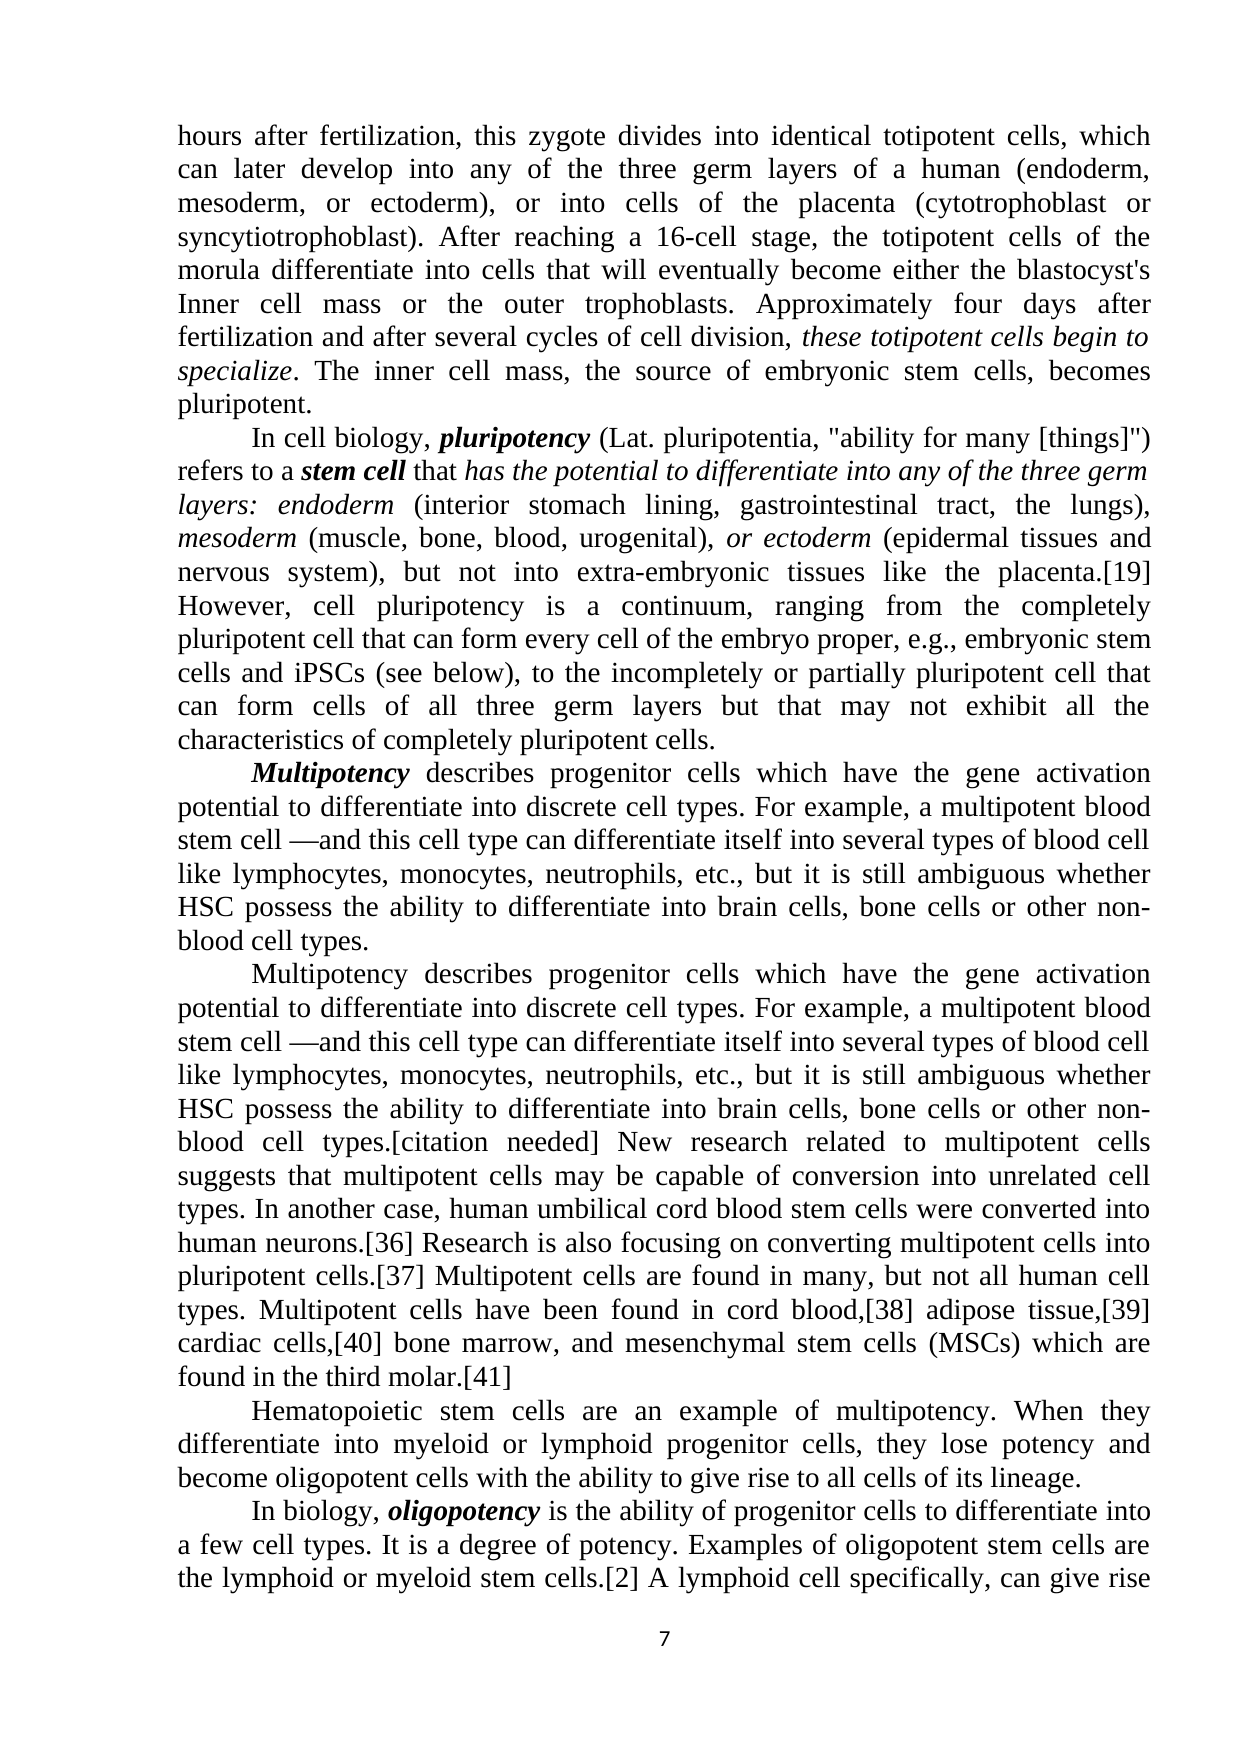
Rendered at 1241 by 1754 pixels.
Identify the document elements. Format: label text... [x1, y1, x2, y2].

text Multipotency describes progenitor cells which have the gene activation potential to differentiate into discrete cell types. For example, a multipotent blood stem cell —and this cell type can differentiate itself into several types of blood cell like lymphocytes, monocytes, neutrophils, etc., but it is still ambiguous whether HSC possess the ability to differentiate into brain cells, bone cells or other non-blood cell types.[citation needed] New research related to multipotent cells suggests that multipotent cells may be capable of conversion into unrelated cell types. In another case, human umbilical cord blood stem cells were converted into human neurons.[36] Research is also focusing on converting multipotent cells into pluripotent cells.[37] Multipotent cells are found in many, but not all human cell types. Multipotent cells have been found in cord blood,[38] adipose tissue,[39] cardiac cells,[40] bone marrow, and mesenchymal stem cells (MSCs) which are found in the third molar.[41] [177, 957, 1152, 1393]
text Hematopoietic stem cells are an example of multipotency. When they differentiate into myeloid or lymphoid progenitor cells, they lose potency and become oligopotent cells with the ability to give rise to all cells of its lineage. [177, 1393, 1152, 1493]
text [177, 118, 1152, 420]
text In cell biology, pluripotency (Lat. pluripotentia, "ability for many [things]") refers to a stem cell that has the potential to differentiate into any of the three germ layers: endoderm (interior stomach lining, gastrointestinal tract, the lungs), mesoderm (muscle, bone, blood, urogenital), or ectoderm (epidermal tissues and nervous system), but not into extra-embryonic tissues like the placenta.[19] However, cell pluripotency is a continuum, ranging from the completely pluripotent cell that can form every cell of the embryo proper, e.g., embryonic stem cells and iPSCs (see below), to the incompletely or partially pluripotent cell that can form cells of all three germ layers but that may not exhibit all the characteristics of completely pluripotent cells. [177, 420, 1152, 755]
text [177, 1493, 1152, 1594]
text Multipotency describes progenitor cells which have the gene activation potential to differentiate into discrete cell types. For example, a multipotent blood stem cell —and this cell type can differentiate itself into several types of blood cell like lymphocytes, monocytes, neutrophils, etc., but it is still ambiguous whether HSC possess the ability to differentiate into brain cells, bone cells or other non-blood cell types. [177, 755, 1152, 957]
